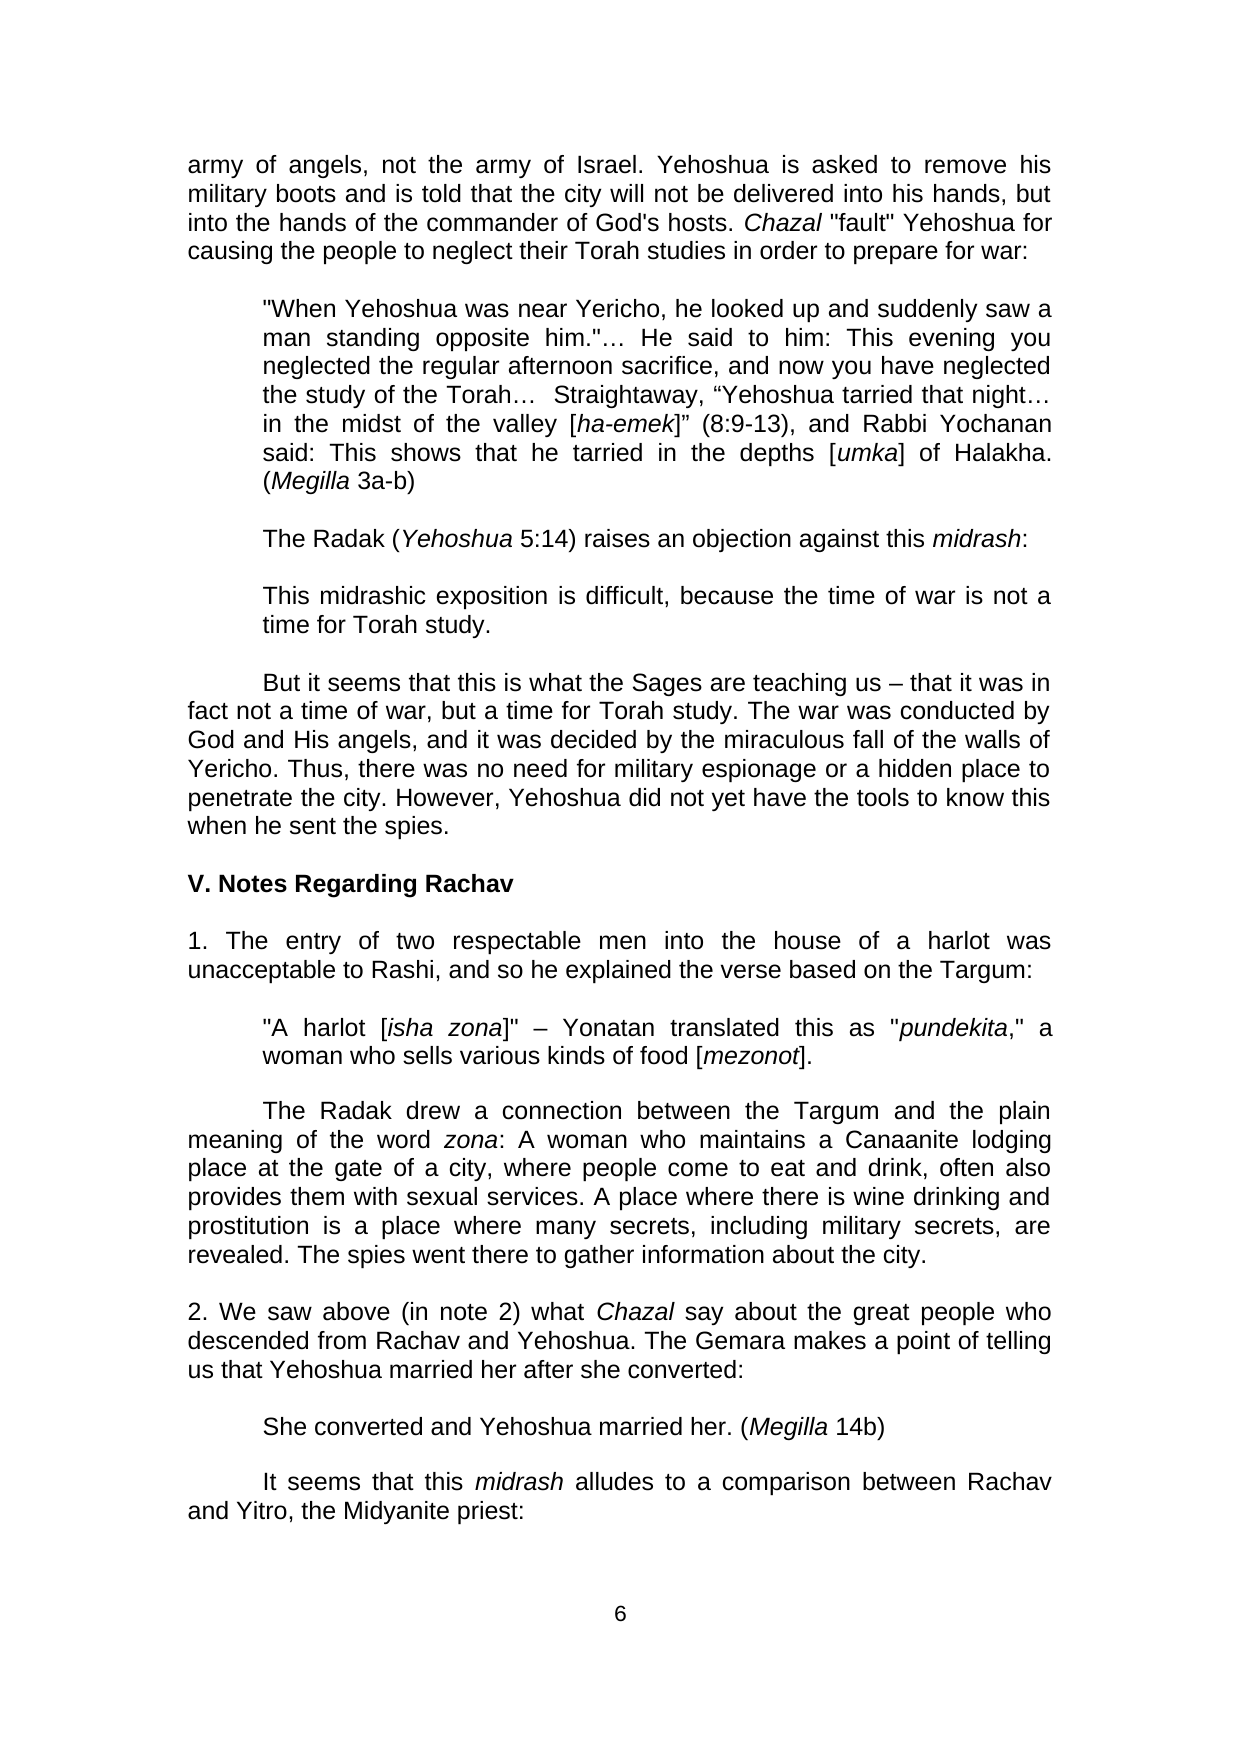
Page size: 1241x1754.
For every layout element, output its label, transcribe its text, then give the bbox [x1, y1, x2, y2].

text 1. The entry of two respectable men into the house of a harlot was unacceptable to Rashi, and so he explained the verse based on the Targum: [187, 926, 1053, 984]
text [187, 150, 1053, 265]
text V. Notes Regarding Rachav [187, 869, 1053, 897]
text She converted and Yehoshua married her. (Megilla 14b) [262, 1412, 1053, 1441]
text "When Yehoshua was near Yericho, he looked up and suddenly saw a man standing opposite him."… He said to him: This evening you neglected the regular afternoon sacrifice, and now you have neglected the study of the Torah… Straightaway, “Yehoshua tarried that night… in the midst of the valley [ha-emek]” (8:9-13), and Rabbi Yochanan said: This shows that he tarried in the depths [umka] of Halakha. (Megilla 3a-b) [262, 294, 1053, 495]
text It seems that this midrash alludes to a comparison between Rachav and Yitro, the Midyanite priest: [187, 1467, 1053, 1524]
text The Radak (Yehoshua 5:14) raises an objection against this midrash: [187, 524, 1053, 552]
text The Radak drew a connection between the Targum and the plain meaning of the word zona: A woman who maintains a Canaanite lodging place at the gate of a city, where people come to eat and drink, often also provides them with sexual services. A place where there is wine drinking and prostitution is a place where many secrets, including military secrets, are revealed. The spies went there to gather information about the city. [187, 1096, 1053, 1268]
text This midrashic exposition is difficult, because the time of war is not a time for Torah study. [262, 581, 1053, 639]
text But it seems that this is what the Sages are teaching us – that it was in fact not a time of war, but a time for Torah study. The war was conducted by God and His angels, and it was decided by the miraculous fall of the walls of Yericho. Thus, there was no need for military espionage or a hidden place to penetrate the city. However, Yehoshua did not yet have the tools to know this when he sent the spies. [187, 667, 1053, 840]
text 2. We saw above (in note 2) what Chazal say about the great people who descended from Rachav and Yehoshua. The Gemara makes a point of telling us that Yehoshua married her after she converted: [187, 1297, 1053, 1383]
text "A harlot [isha zona]" – Yonatan translated this as "pundekita," a woman who sells various kinds of food [mezonot]. [262, 1012, 1053, 1070]
